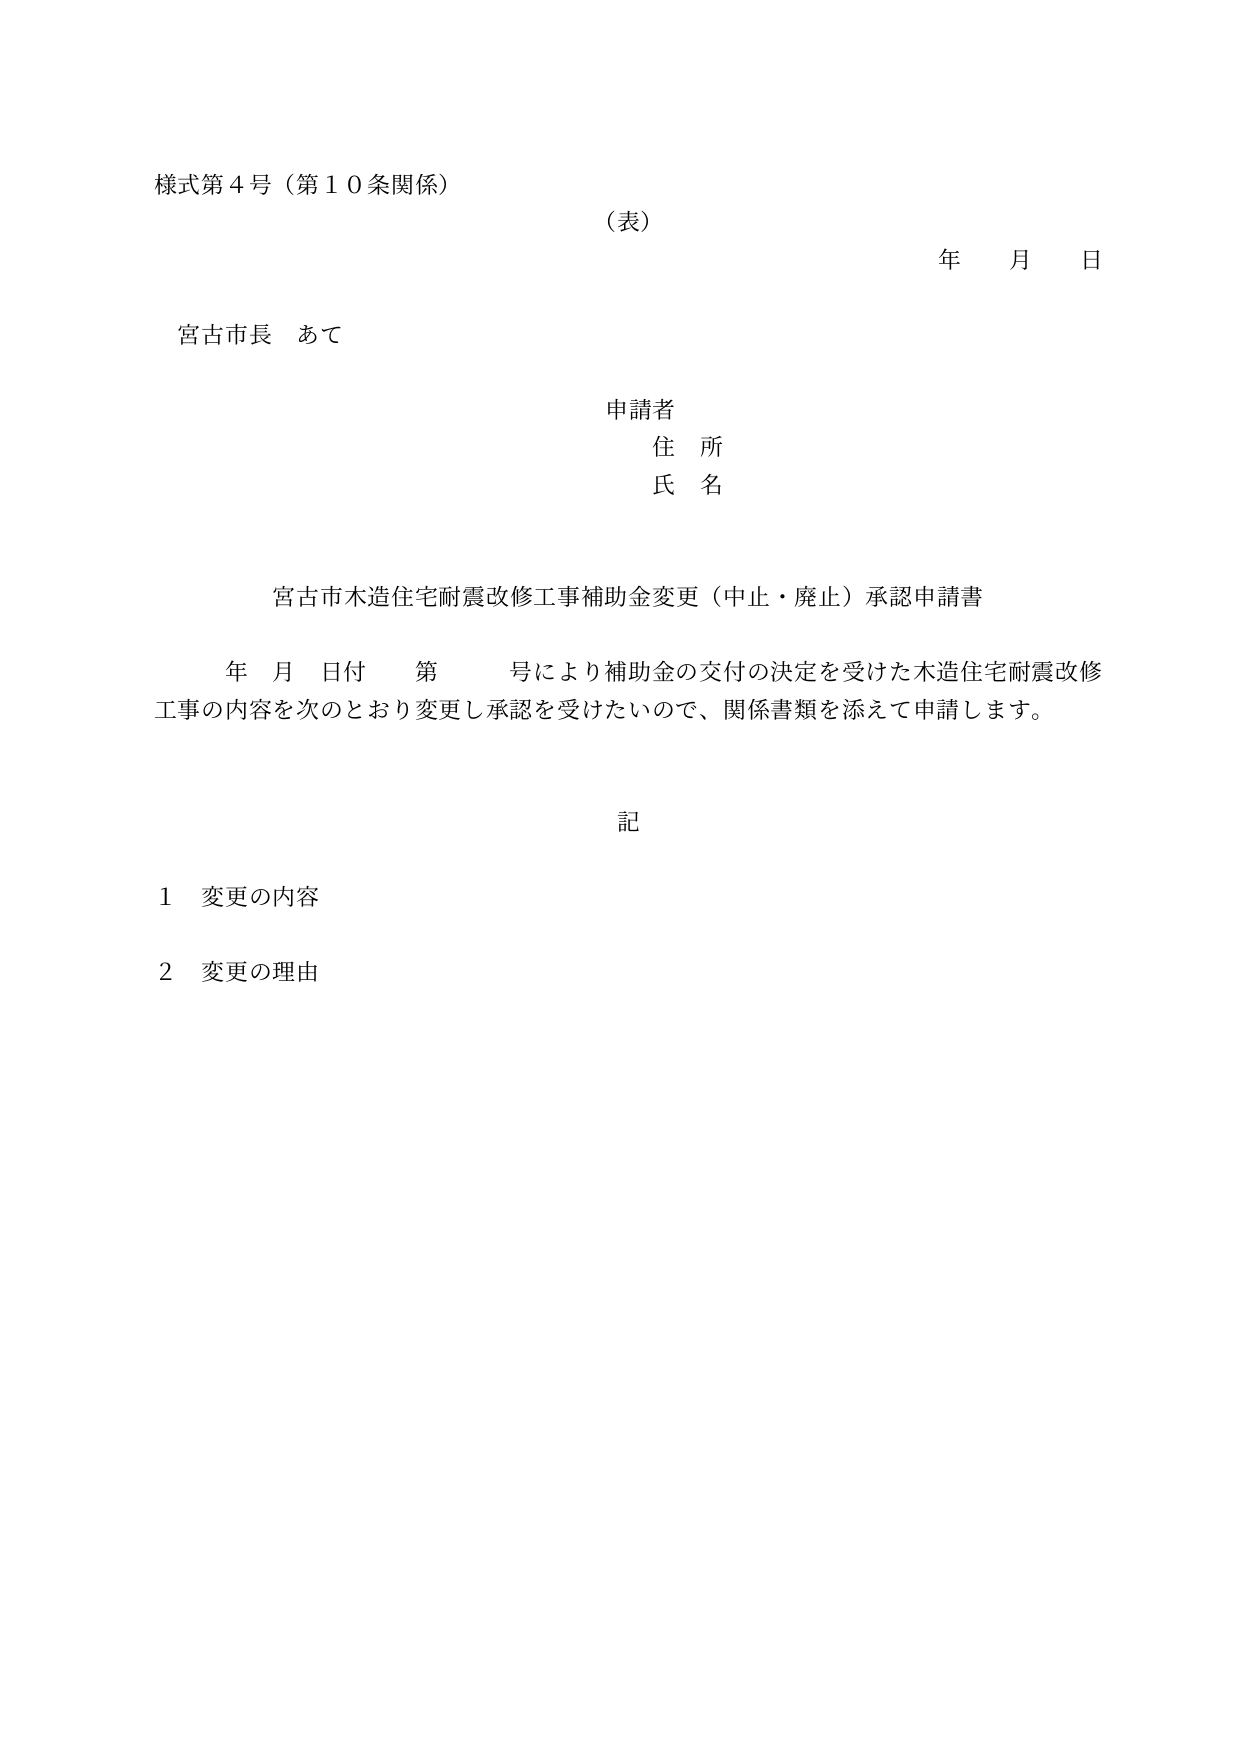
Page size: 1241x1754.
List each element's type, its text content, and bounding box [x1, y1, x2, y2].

text 年 月 日付 第 号により補助金の交付の決定を受けた木造住宅耐震改修工事の内容を次のとおり変更し承認を受けたいので、関係書類を添えて申請します。 [154, 652, 1104, 727]
text 様式第４号（第１０条関係） [154, 164, 1104, 202]
subtitle 記 [154, 802, 1104, 839]
text 宮古市長 あて [154, 314, 1104, 352]
text 宮古市木造住宅耐震改修工事補助金変更（中止・廃止）承認申請書 [154, 577, 1104, 614]
text 申請者 [154, 389, 1104, 427]
text （表） [154, 202, 1104, 239]
text 氏 名 [154, 464, 1104, 502]
text 住 所 [154, 427, 1104, 464]
text １ 変更の内容 [154, 877, 1104, 914]
text ２ 変更の理由 [154, 952, 1104, 989]
text 年 月 日 [154, 239, 1104, 277]
